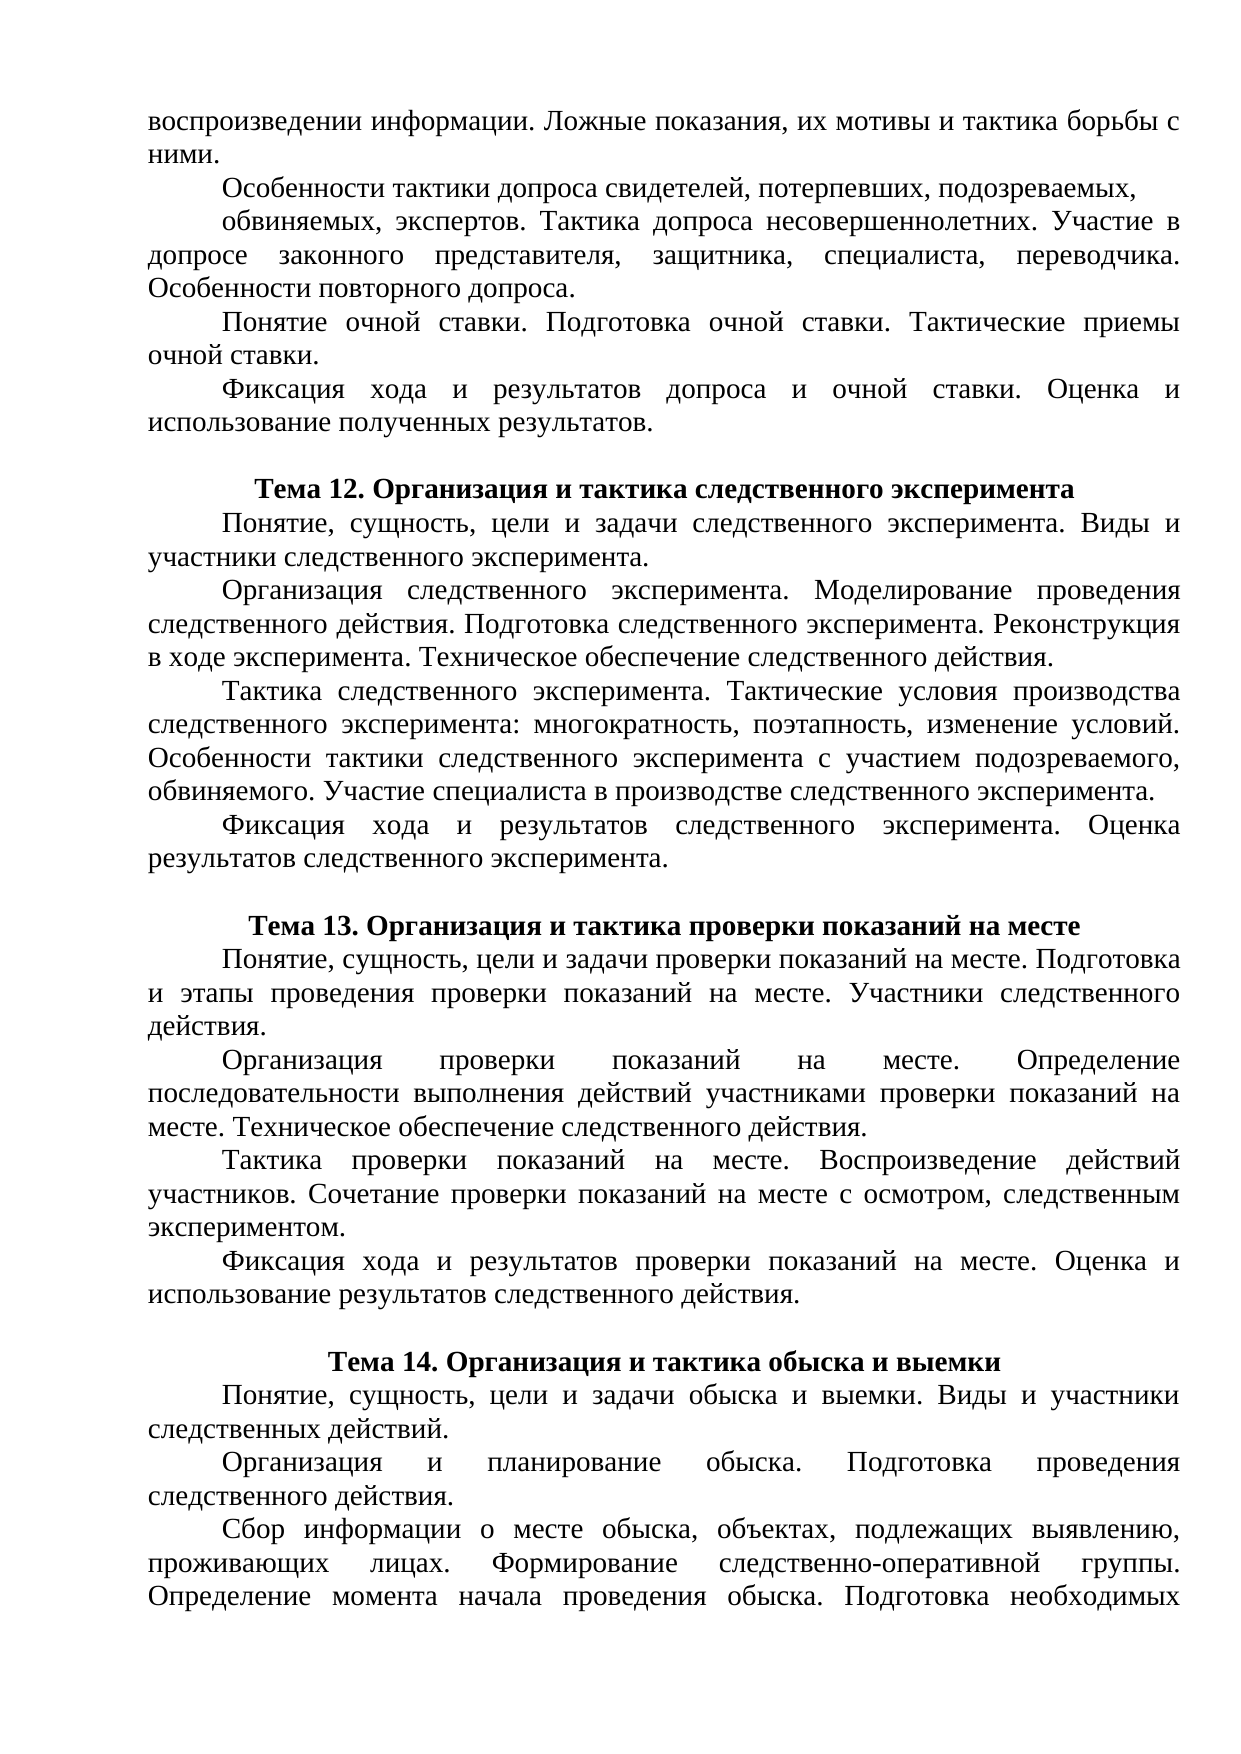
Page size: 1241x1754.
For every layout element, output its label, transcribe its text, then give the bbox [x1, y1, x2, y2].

text Понятие, сущность, цели и задачи обыска и выемки. Виды и участники следственных действий. [148, 1377, 1181, 1444]
text обвиняемых, экспертов. Тактика допроса несовершеннолетних. Участие в допросе законного представителя, защитника, специалиста, переводчика. Особенности повторного допроса. [148, 203, 1181, 304]
text Фиксация хода и результатов проверки показаний на месте. Оценка и использование результатов следственного действия. [148, 1243, 1181, 1310]
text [148, 1511, 1181, 1612]
text Организация следственного эксперимента. Моделирование проведения следственного действия. Подготовка следственного эксперимента. Реконструкция в ходе эксперимента. Техническое обеспечение следственного действия. [148, 572, 1181, 673]
text Организация проверки показаний на месте. Определение последовательности выполнения действий участниками проверки показаний на месте. Техническое обеспечение следственного действия. [148, 1042, 1181, 1142]
text Фиксация хода и результатов допроса и очной ставки. Оценка и использование полученных результатов. [148, 371, 1181, 438]
text Тактика проверки показаний на месте. Воспроизведение действий участников. Сочетание проверки показаний на месте с осмотром, следственным экспериментом. [148, 1142, 1181, 1243]
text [148, 103, 1181, 170]
text Понятие, сущность, цели и задачи следственного эксперимента. Виды и участники следственного эксперимента. [148, 505, 1181, 572]
text Тема 13. Организация и тактика проверки показаний на месте [148, 908, 1181, 941]
text Понятие очной ставки. Подготовка очной ставки. Тактические приемы очной ставки. [148, 304, 1181, 371]
text Организация и планирование обыска. Подготовка проведения следственного действия. [148, 1444, 1181, 1511]
text Тема 14. Организация и тактика обыска и выемки [148, 1344, 1181, 1377]
text Особенности тактики допроса свидетелей, потерпевших, подозреваемых, [148, 170, 1181, 203]
text Тема 12. Организация и тактика следственного эксперимента [148, 472, 1181, 505]
text Тактика следственного эксперимента. Тактические условия производства следственного эксперимента: многократность, поэтапность, изменение условий. Особенности тактики следственного эксперимента с участием подозреваемого, обвиняемого. Участие специалиста в производстве следственного эксперимента. [148, 673, 1181, 807]
text Понятие, сущность, цели и задачи проверки показаний на месте. Подготовка и этапы проведения проверки показаний на месте. Участники следственного действия. [148, 941, 1181, 1042]
text Фиксация хода и результатов следственного эксперимента. Оценка результатов следственного эксперимента. [148, 807, 1181, 874]
